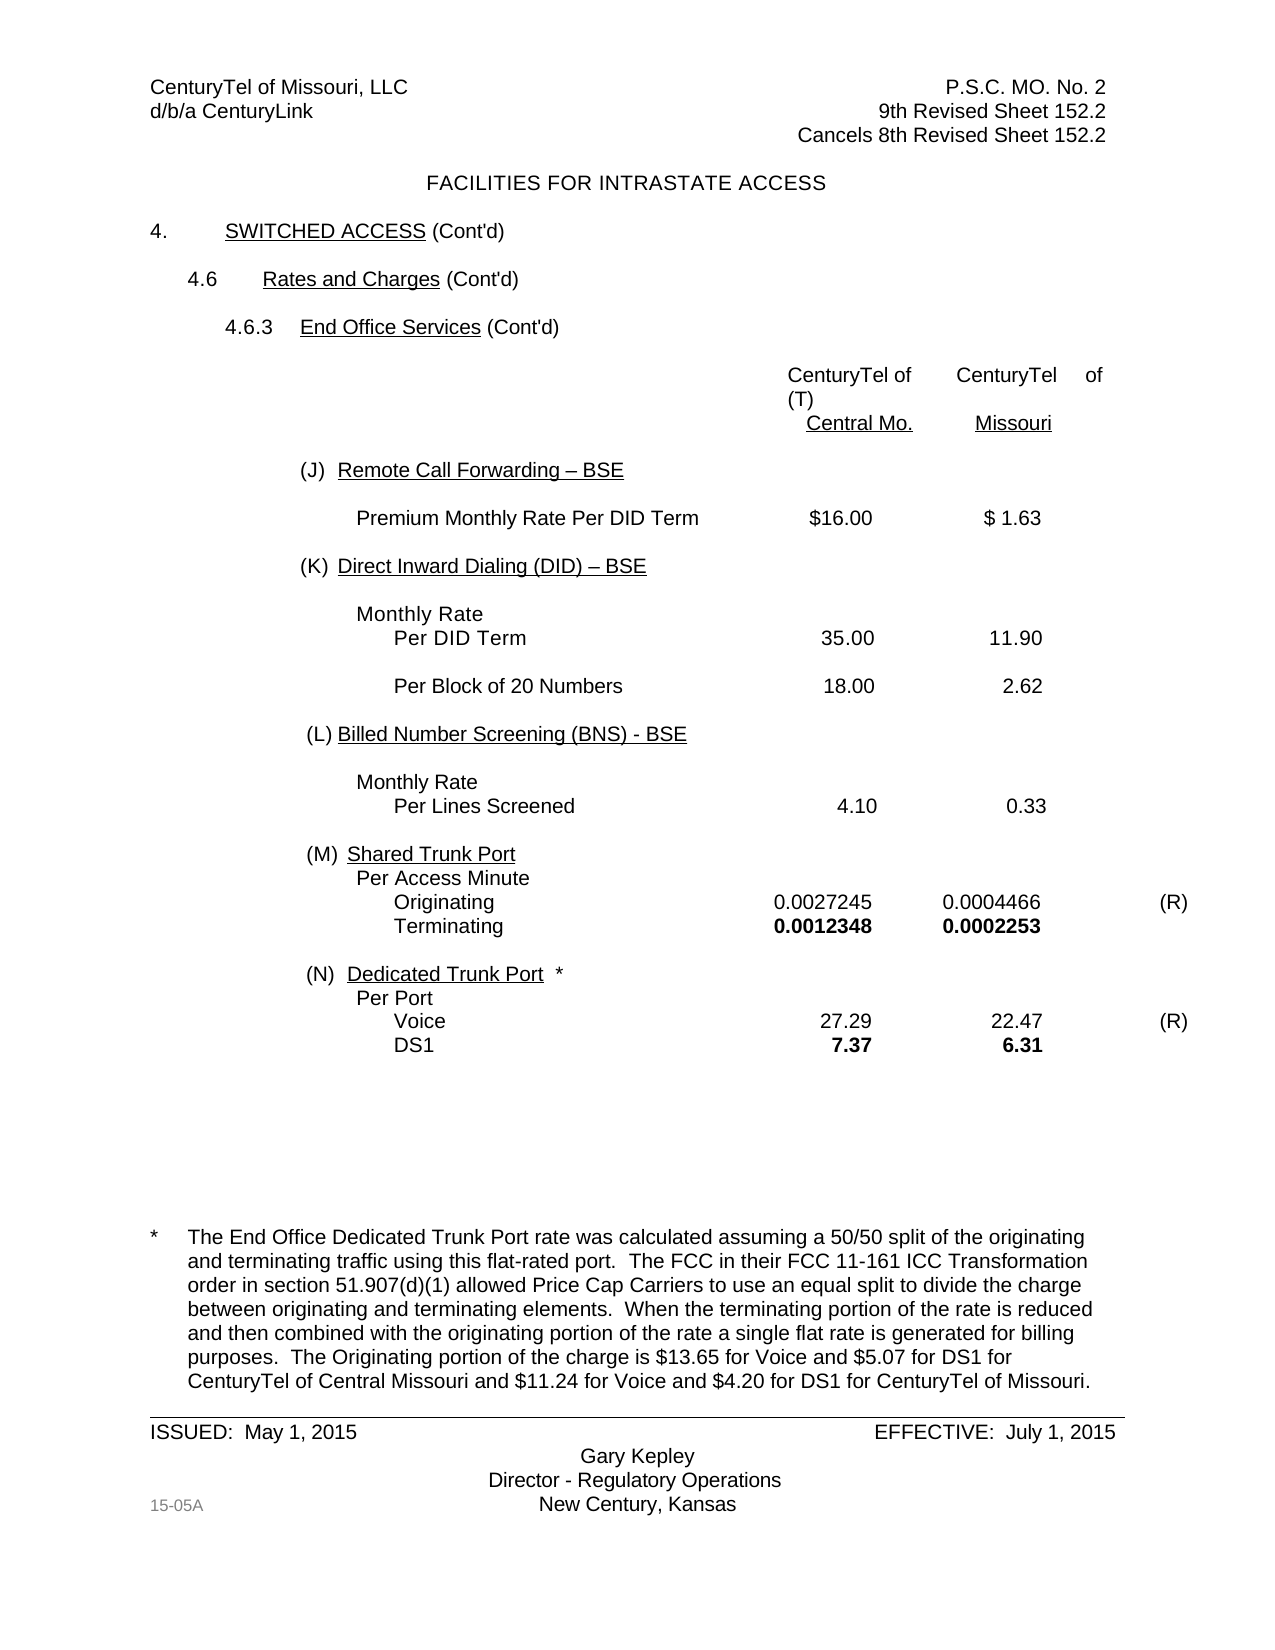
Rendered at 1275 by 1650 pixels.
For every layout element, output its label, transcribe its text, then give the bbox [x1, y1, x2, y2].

text ISSUED: May 1, 2015 EFFECTIVE: July 1, 2015 [150, 1418, 1125, 1444]
table_header (R) (R) [1114, 171, 1234, 1417]
text d/b/a CenturyLink 9th Revised Sheet 152.2 [150, 99, 1031, 123]
table_header FACILITIES FOR INTRASTATE ACCESS 4. SWITCHED ACCESS (Cont'd) 4.6 Rates and Charges (Cont'd) 4.6.3 End Office Services (Cont'd) CenturyTel of CenturyTel of (T) Central Mo. Missouri (J) Remote Call Forwarding – BSE Premium Monthly Rate Per DID Term $16.00 $ 1.63 (K) Direct Inward Dialing (DID) – BSE Monthly Rate Per DID Term 35.00 11.90 Per Block of 20 Numbers 18.00 2.62 (L) Billed Number Screening (BNS) - BSE Monthly Rate Per Lines Screened 4.10 0.33 (M) Shared Trunk Port Per Access Minute Originating 0.0027245 0.0004466 Terminating 0.0012348 0.0002253 (N) Dedicated Trunk Port * Per Port Voice 27.29 22.47 DS1 7.37 6.31 * The End Office Dedicated Trunk Port rate was calculated assuming a 50/50 split of the originating and terminating traffic using this flat-rated port. The FCC in their FCC 11-161 ICC Transformation order in section 51.907(d)(1) allowed Price Cap Carriers to use an equal split to divide the charge between originating and terminating elements. When the terminating portion of the rate is reduced and then combined with the originating portion of the rate a single flat rate is generated for billing purposes. The Originating portion of the charge is $13.65 for Voice and $5.07 for DS1 for CenturyTel of Central Missouri and $11.24 for Voice and $4.20 for DS1 for CenturyTel of Missouri. [139, 171, 1114, 1417]
text Director - Regulatory Operations [150, 1468, 1050, 1492]
text CenturyTel of Missouri, LLC P.S.C. MO. No. 2 [150, 75, 1125, 99]
text 15-05A New Century, Kansas [150, 1492, 1125, 1516]
text Gary Kepley [150, 1444, 1050, 1468]
text Cancels 8th Revised Sheet 152.2 [150, 123, 1031, 147]
